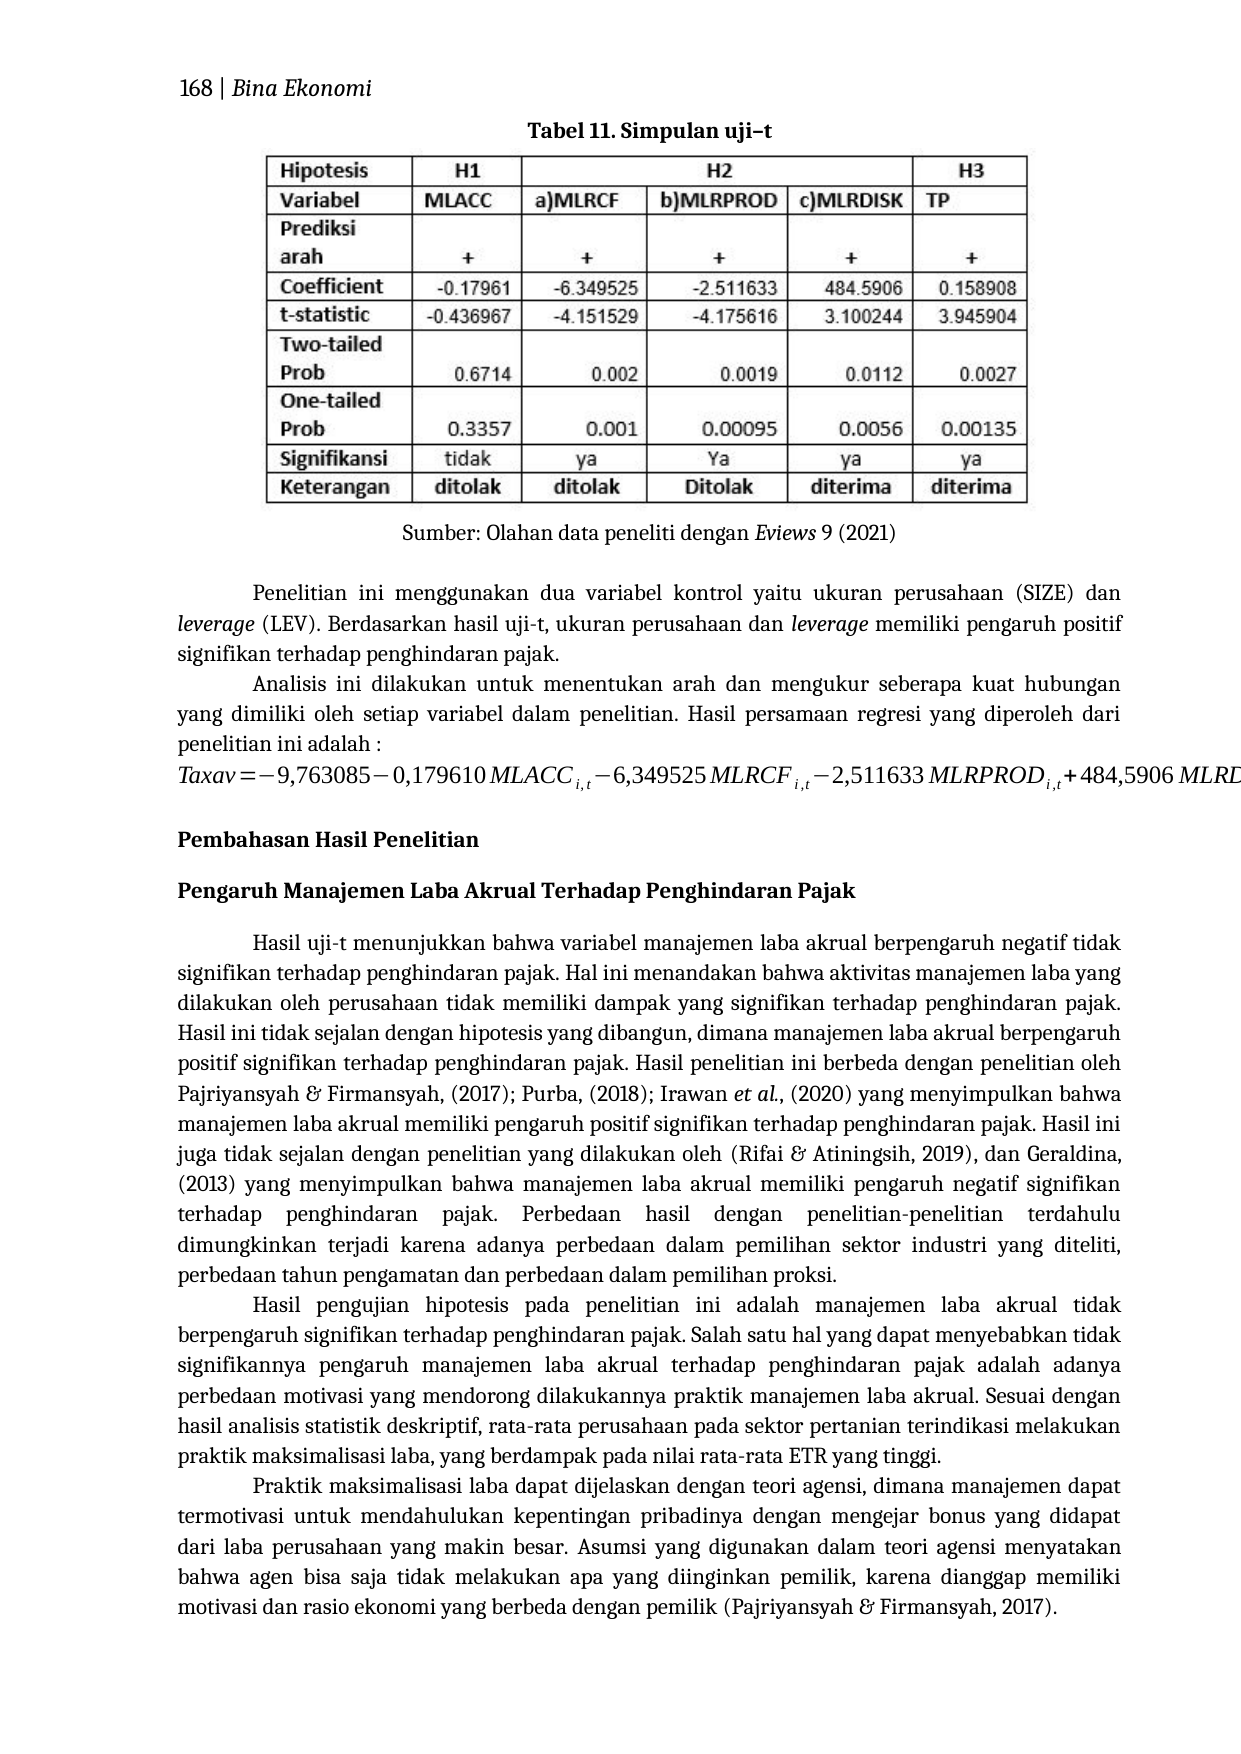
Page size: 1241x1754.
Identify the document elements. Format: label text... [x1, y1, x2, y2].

text Praktik maksimalisasi laba dapat dijelaskan dengan teori agensi, dimana manajemen dapat termotivasi untuk mendahulukan kepentingan pribadinya dengan mengejar bonus yang didapat dari laba perusahaan yang makin besar. Asumsi yang digunakan dalam teori agensi menyatakan bahwa agen bisa saja tidak melakukan apa yang diinginkan pemilik, karena dianggap memiliki motivasi dan rasio ekonomi yang berbeda dengan pemilik (Pajriyansyah & Firmansyah, 2017). [177, 1473, 1122, 1620]
picture [260, 148, 1039, 516]
text Analisis ini dilakukan untuk menentukan arah dan mengukur seberapa kuat hubungan yang dimiliki oleh setiap variabel dalam penelitian. Hasil persamaan regresi yang diperoleh dari penelitian ini adalah : [177, 671, 1122, 758]
text Sumber: Olahan data peneliti dengan Eviews 9 (2021) [177, 520, 1122, 546]
text Hasil uji-t menunjukkan bahwa variabel manajemen laba akrual berpengaruh negatif tidak signifikan terhadap penghindaran pajak. Hal ini menandakan bahwa aktivitas manajemen laba yang dilakukan oleh perusahaan tidak memiliki dampak yang signifikan terhadap penghindaran pajak. Hasil ini tidak sejalan dengan hipotesis yang dibangun, dimana manajemen laba akrual berpengaruh positif signifikan terhadap penghindaran pajak. Hasil penelitian ini berbeda dengan penelitian oleh Pajriyansyah & Firmansyah, (2017); Purba, (2018); Irawan et al., (2020) yang menyimpulkan bahwa manajemen laba akrual memiliki pengaruh positif signifikan terhadap penghindaran pajak. Hasil ini juga tidak sejalan dengan penelitian yang dilakukan oleh (Rifai & Atiningsih, 2019), dan Geraldina, (2013) yang menyimpulkan bahwa manajemen laba akrual memiliki pengaruh negatif signifikan terhadap penghindaran pajak. Perbedaan hasil dengan penelitian-penelitian terdahulu dimungkinkan terjadi karena adanya perbedaan dalam pemilihan sektor industri yang diteliti, perbedaan tahun pengamatan dan perbedaan dalam pemilihan proksi. [177, 929, 1122, 1288]
subtitle Tabel 11. Simpulan uji–t [177, 118, 1122, 144]
subtitle Pembahasan Hasil Penelitian [177, 827, 1122, 854]
text Penelitian ini menggunakan dua variabel kontrol yaitu ukuran perusahaan (SIZE) dan leverage (LEV). Berdasarkan hasil uji-t, ukuran perusahaan dan leverage memiliki pengaruh positif signifikan terhadap penghindaran pajak. [177, 580, 1122, 667]
subtitle Pengaruh Manajemen Laba Akrual Terhadap Penghindaran Pajak [177, 878, 1122, 905]
text Hasil pengujian hipotesis pada penelitian ini adalah manajemen laba akrual tidak berpengaruh signifikan terhadap penghindaran pajak. Salah satu hal yang dapat menyebabkan tidak signifikannya pengaruh manajemen laba akrual terhadap penghindaran pajak adalah adanya perbedaan motivasi yang mendorong dilakukannya praktik manajemen laba akrual. Sesuai dengan hasil analisis statistik deskriptif, rata-rata perusahaan pada sektor pertanian terindikasi melakukan praktik maksimalisasi laba, yang berdampak pada nilai rata-rata ETR yang tinggi. [177, 1292, 1122, 1469]
